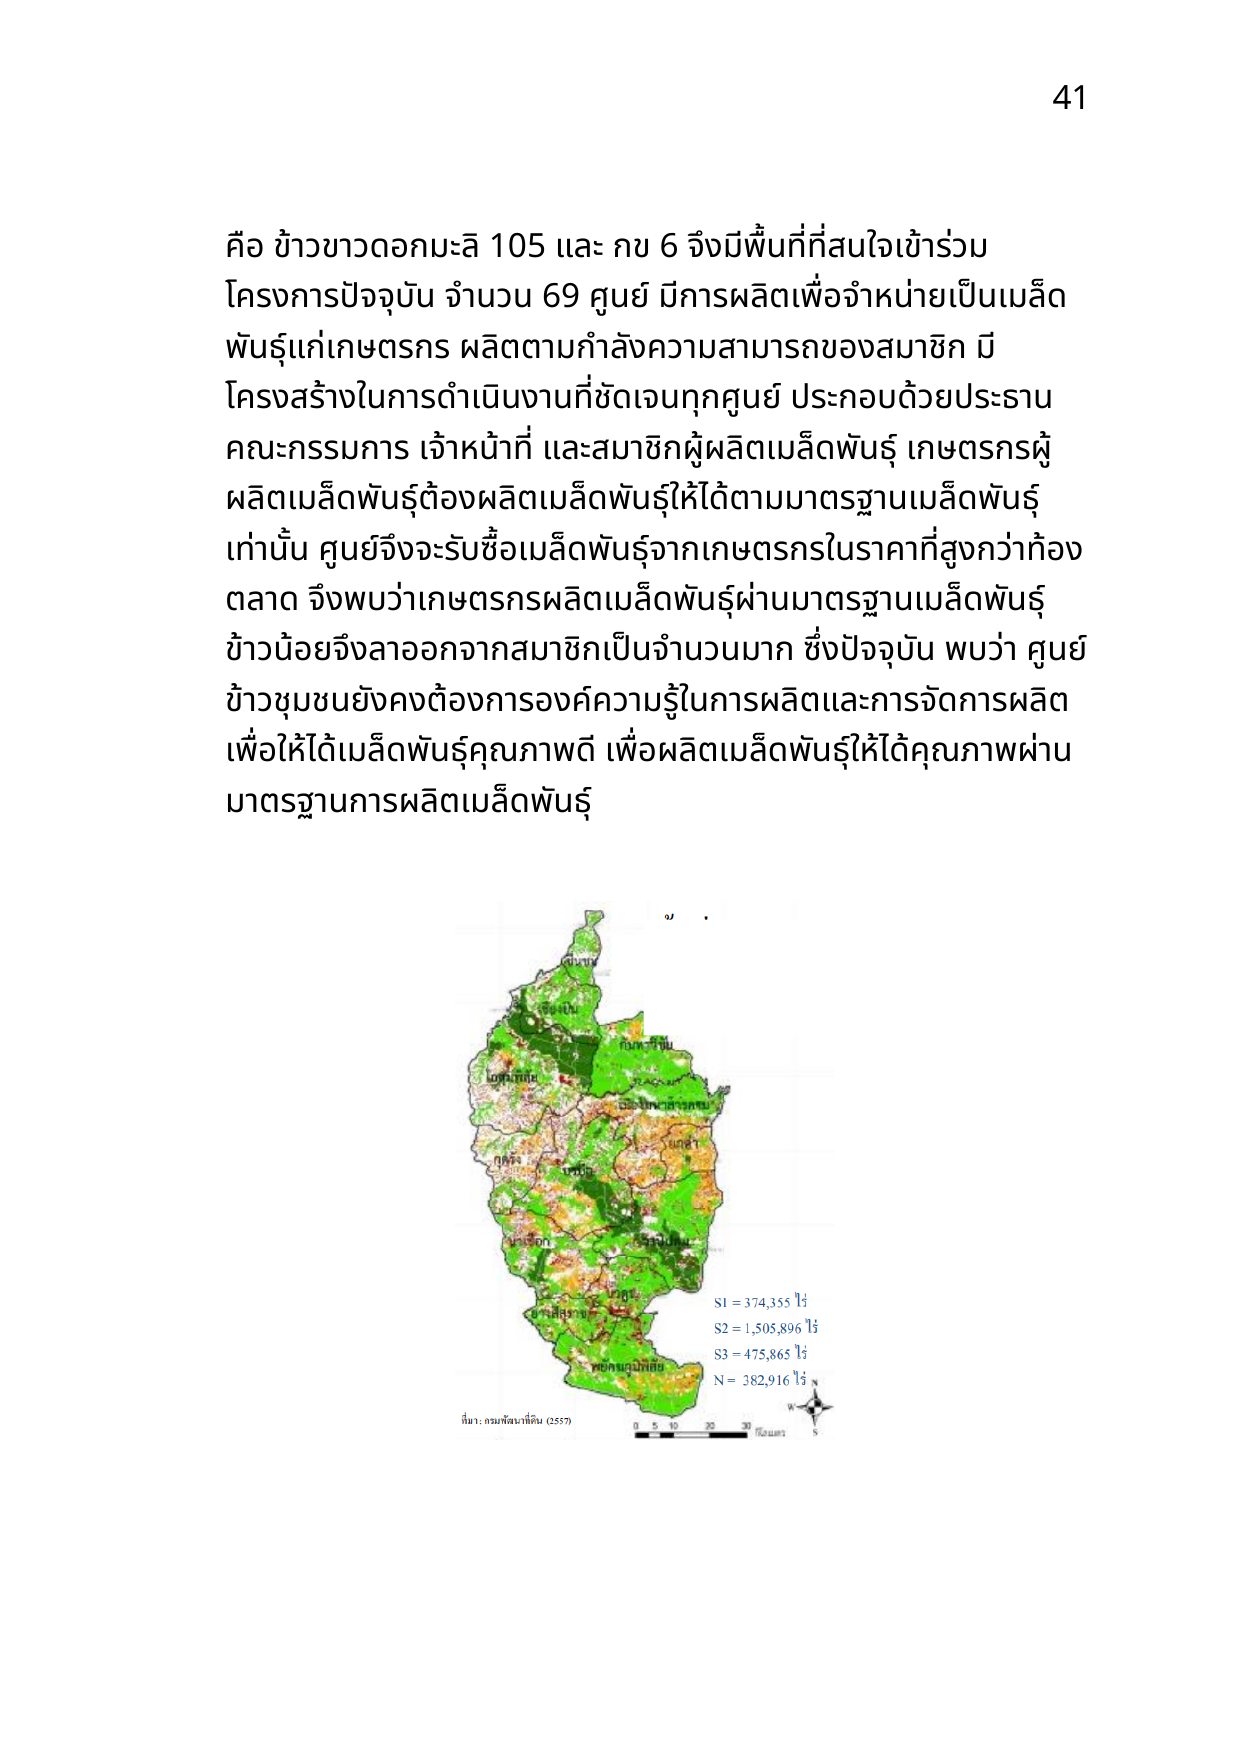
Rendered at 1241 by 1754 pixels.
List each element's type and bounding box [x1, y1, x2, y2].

picture [454, 901, 835, 1440]
text [225, 222, 1090, 827]
